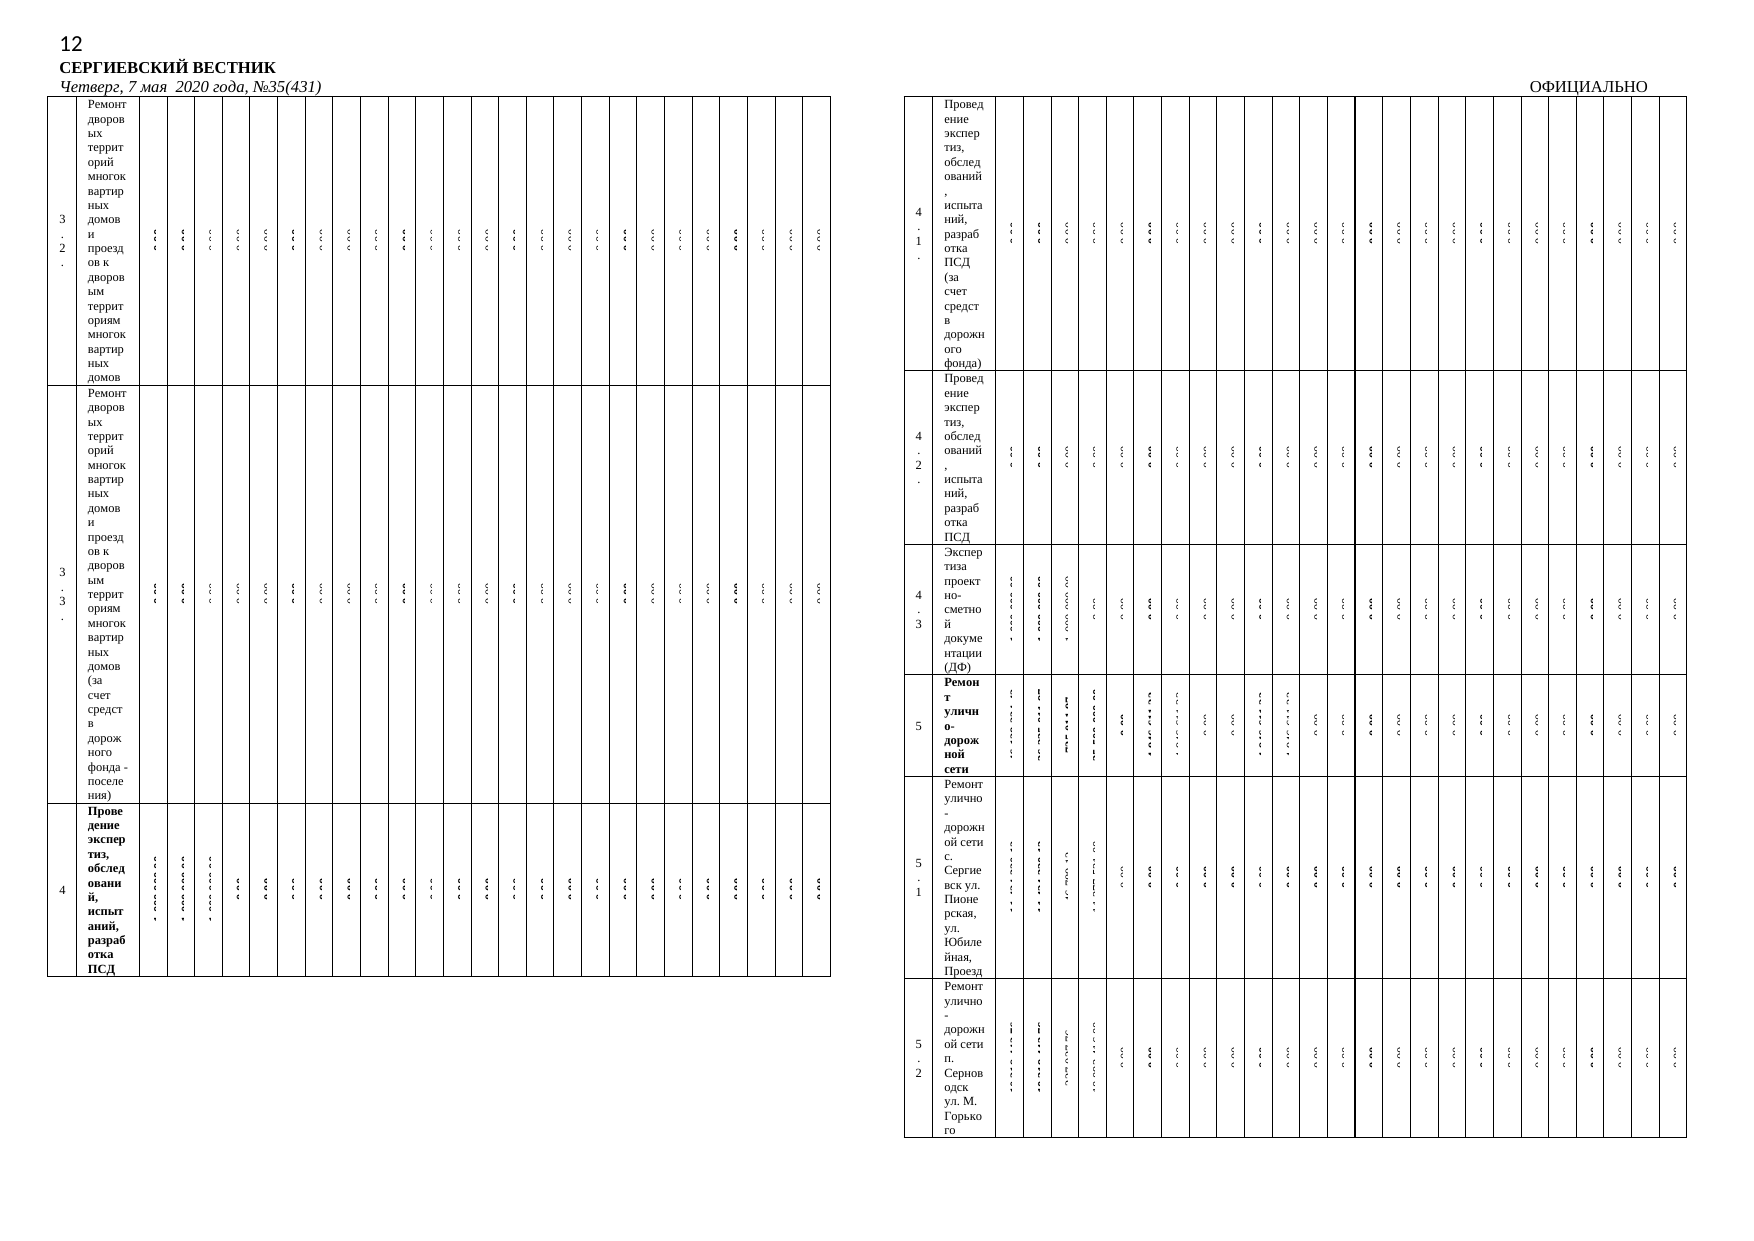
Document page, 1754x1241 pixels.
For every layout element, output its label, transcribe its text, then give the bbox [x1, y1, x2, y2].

table_cell 0,00 [168, 386, 194, 802]
table_cell 0,00 [693, 97, 719, 384]
table_cell 0,00 [1190, 675, 1216, 776]
table_cell 0,00 [472, 97, 498, 384]
table_cell 0,00 [1632, 777, 1659, 978]
table_cell Ремонт дворовых территорий многоквартирных домов и проездов к дворовым территориям многоквартирных домов (за счет средств дорожного фонда - поселения) [77, 386, 139, 802]
table_cell 0,00 [1356, 777, 1382, 978]
table_cell 0,00 [1411, 777, 1438, 978]
table_cell 0,00 [665, 804, 692, 976]
table_cell 0,00 [1439, 979, 1465, 1137]
table_cell 0,00 [1300, 777, 1327, 978]
table_cell 10 092 416,00 [1079, 979, 1106, 1137]
table_cell 0,00 [361, 97, 388, 384]
table_cell 0,00 [250, 386, 277, 802]
table_cell 0,00 [1356, 545, 1382, 674]
table_cell 0,00 [1328, 979, 1354, 1137]
table_cell 0,00 [1522, 97, 1548, 370]
table_cell 4.3 [905, 545, 932, 674]
table_cell 0,00 [803, 97, 830, 384]
table_cell 0,00 [1411, 97, 1438, 370]
table_cell 0,00 [1383, 979, 1410, 1137]
table_cell 0,00 [1217, 675, 1244, 776]
table_cell 0,00 [444, 97, 471, 384]
table_cell 227 027,76 [1052, 979, 1078, 1137]
table_cell 0,00 [1245, 777, 1272, 978]
table_cell 5.2 [905, 979, 932, 1137]
table_cell 0,00 [1162, 979, 1189, 1137]
table_cell 0,00 [1107, 371, 1133, 544]
table_cell 0,00 [1466, 545, 1493, 674]
table_cell 0,00 [333, 804, 360, 976]
table_cell 0,00 [1134, 97, 1161, 370]
table_cell 0,00 [1190, 371, 1216, 544]
table_cell Ремонт улично-дорожной сети п. Серноводск ул. М. Горького [933, 979, 995, 1137]
table_cell 0,00 [140, 386, 167, 802]
table_cell 0,00 [1107, 97, 1133, 370]
table_cell 0,00 [1632, 97, 1659, 370]
table_cell 0,00 [416, 386, 443, 802]
table_cell 0,00 [1328, 371, 1354, 544]
table_cell 0,00 [1217, 97, 1244, 370]
table_cell 0,00 [1466, 675, 1493, 776]
table_cell 0,00 [499, 97, 526, 384]
table_cell 0,00 [776, 804, 802, 976]
table_cell 0,00 [1300, 97, 1327, 370]
table_cell 0,00 [1134, 545, 1161, 674]
table_cell 0,00 [333, 386, 360, 802]
table_cell 0,00 [140, 97, 167, 384]
table_cell 0,00 [527, 386, 553, 802]
table_cell 0,00 [1466, 979, 1493, 1137]
table_cell 0,00 [1549, 777, 1576, 978]
table_cell 1 000 000,00 [1052, 545, 1078, 674]
table_cell 0,00 [195, 97, 222, 384]
table_cell 0,00 [416, 804, 443, 976]
table_cell 0,00 [1245, 371, 1272, 544]
table_cell 0,00 [168, 97, 194, 384]
table_cell 0,00 [527, 804, 553, 976]
table_cell 0,00 [554, 97, 581, 384]
table_cell 0,00 [1245, 979, 1272, 1137]
table_cell 0,00 [996, 371, 1023, 544]
table_cell 0,00 [1300, 675, 1327, 776]
table_cell 0,00 [195, 386, 222, 802]
table_cell 0,00 [1494, 675, 1521, 776]
table_cell 4.2. [905, 371, 932, 544]
table_cell 10 319 443,76 [996, 979, 1023, 1137]
table_cell 4.1. [905, 97, 932, 370]
table_cell 0,00 [1632, 545, 1659, 674]
table_cell 0,00 [361, 804, 388, 976]
table_cell Ремонт дворовых территорий многоквартирных домов и проездов к дворовым территориям многоквартирных домов [77, 97, 139, 384]
table_cell 4 946 611,23 [1245, 675, 1272, 776]
table_cell 0,00 [1660, 777, 1686, 978]
table_cell 0,00 [250, 804, 277, 976]
table_cell 0,00 [1162, 371, 1189, 544]
table_cell 0,00 [472, 386, 498, 802]
table_cell 0,00 [693, 386, 719, 802]
table_cell 0,00 [389, 386, 415, 802]
table_cell Ремонт улично-дорожной сети с. Сергиевск ул. Пионерская, ул. Юбилейная, Проезд [933, 777, 995, 978]
table_cell 0,00 [1328, 97, 1354, 370]
table_cell 0,00 [1356, 675, 1382, 776]
table_cell 0,00 [1107, 777, 1133, 978]
table_cell 0,00 [1217, 979, 1244, 1137]
table_cell 0,00 [444, 386, 471, 802]
table_cell 0,00 [1660, 675, 1686, 776]
table_cell 0,00 [1549, 675, 1576, 776]
table_cell 0,00 [1604, 97, 1631, 370]
table_cell 0,00 [1577, 979, 1603, 1137]
table_cell 0,00 [1162, 97, 1189, 370]
table_cell 0,00 [1522, 777, 1548, 978]
table_cell 0,00 [223, 97, 249, 384]
table_cell 0,00 [1356, 371, 1382, 544]
table_cell 0,00 [1660, 545, 1686, 674]
table_cell Проведение экспертиз, обследований, испытаний, разработка ПСД [77, 804, 139, 976]
table_cell 0,00 [1328, 777, 1354, 978]
table_cell 0,00 [1604, 777, 1631, 978]
table_cell 0,00 [1660, 979, 1686, 1137]
table_cell 0,00 [776, 386, 802, 802]
table_cell 0,00 [1107, 675, 1133, 776]
table_cell 0,00 [1494, 979, 1521, 1137]
table_cell 0,00 [1632, 675, 1659, 776]
table_cell 0,00 [554, 804, 581, 976]
table_cell 0,00 [1190, 777, 1216, 978]
table_cell 0,00 [610, 97, 636, 384]
table_cell 0,00 [1190, 97, 1216, 370]
table_cell 0,00 [1632, 979, 1659, 1137]
table_cell 1 000 000,00 [1024, 545, 1051, 674]
table_cell 0,00 [1439, 777, 1465, 978]
table_cell 0,00 [1577, 97, 1603, 370]
table_cell 0,00 [1134, 777, 1161, 978]
table_cell 0,00 [306, 386, 332, 802]
table_cell 0,00 [1107, 545, 1133, 674]
table_cell 5.1 [905, 777, 932, 978]
table_cell 3.2. [48, 97, 76, 384]
table_cell Ремонт улично-дорожной сети [933, 675, 995, 776]
table_cell 0,00 [693, 804, 719, 976]
table_cell 0,00 [554, 386, 581, 802]
table_cell 0,00 [1411, 675, 1438, 776]
table_cell 0,00 [1383, 777, 1410, 978]
table_cell 0,00 [720, 386, 747, 802]
table_cell 4 946 611,23 [1273, 675, 1299, 776]
table_cell 46 789,12 [1052, 777, 1078, 978]
table_cell 0,00 [1604, 979, 1631, 1137]
table_cell 11 424 320,12 [1024, 777, 1051, 978]
table_cell 0,00 [389, 97, 415, 384]
table_cell 0,00 [610, 804, 636, 976]
table_cell 1 000 000,00 [996, 545, 1023, 674]
table_cell 0,00 [1604, 371, 1631, 544]
table_cell 0,00 [1439, 371, 1465, 544]
table_cell 0,00 [1632, 371, 1659, 544]
table_cell 0,00 [1134, 979, 1161, 1137]
table_cell 0,00 [1079, 97, 1106, 370]
table_cell 0,00 [1024, 97, 1051, 370]
table_cell 0,00 [637, 804, 664, 976]
table_cell 0,00 [1466, 777, 1493, 978]
table_cell 735 011,97 [1052, 675, 1078, 776]
table_cell 0,00 [637, 97, 664, 384]
table_cell 0,00 [1577, 675, 1603, 776]
table_cell 0,00 [637, 386, 664, 802]
table_cell 0,00 [1549, 371, 1576, 544]
table_cell 0,00 [1356, 979, 1382, 1137]
table_cell 0,00 [1273, 979, 1299, 1137]
table_cell 0,00 [1300, 979, 1327, 1137]
table_cell 0,00 [582, 97, 609, 384]
table_cell 0,00 [1522, 371, 1548, 544]
table_cell 0,00 [1494, 545, 1521, 674]
table_cell 3.3. [48, 386, 76, 802]
table_cell 0,00 [1439, 97, 1465, 370]
table_cell 0,00 [1328, 675, 1354, 776]
table_cell 0,00 [610, 386, 636, 802]
table_cell 0,00 [1300, 545, 1327, 674]
table_cell 0,00 [1494, 97, 1521, 370]
table_cell 0,00 [1217, 777, 1244, 978]
table_cell 11 377 531,00 [1079, 777, 1106, 978]
table_cell 0,00 [1522, 675, 1548, 776]
table_cell 0,00 [1577, 777, 1603, 978]
table_cell 0,00 [1383, 675, 1410, 776]
table_cell 0,00 [776, 97, 802, 384]
table_cell 5 [905, 675, 932, 776]
table_cell 0,00 [1577, 545, 1603, 674]
table_cell 0,00 [1134, 371, 1161, 544]
table_cell 0,00 [1356, 97, 1382, 370]
table_cell 0,00 [1079, 545, 1106, 674]
table_cell 0,00 [1494, 777, 1521, 978]
table_cell 0,00 [1383, 545, 1410, 674]
table_cell 0,00 [1273, 545, 1299, 674]
table_cell 0,00 [250, 97, 277, 384]
table_cell 4 946 611,23 [1134, 675, 1161, 776]
table_cell Проведение экспертиз, обследований, испытаний, разработка ПСД (за счет средств дорожного фонда) [933, 97, 995, 370]
table_cell 0,00 [333, 97, 360, 384]
table_cell 0,00 [1660, 371, 1686, 544]
table_cell 0,00 [720, 804, 747, 976]
table_cell 0,00 [278, 97, 305, 384]
table_cell 0,00 [1190, 545, 1216, 674]
table_cell 0,00 [499, 386, 526, 802]
table_cell 0,00 [1217, 371, 1244, 544]
table_cell 0,00 [1549, 545, 1576, 674]
table_cell 0,00 [1328, 545, 1354, 674]
table_cell 0,00 [582, 804, 609, 976]
table_cell 0,00 [1411, 545, 1438, 674]
table_cell 0,00 [748, 97, 775, 384]
table_cell 0,00 [720, 97, 747, 384]
table_cell 4 946 611,23 [1162, 675, 1189, 776]
table_cell 0,00 [665, 97, 692, 384]
table_cell 0,00 [1190, 979, 1216, 1137]
table_cell 0,00 [1577, 371, 1603, 544]
table_cell 0,00 [389, 804, 415, 976]
table_cell 0,00 [582, 386, 609, 802]
table_cell 0,00 [1273, 777, 1299, 978]
table_cell 0,00 [665, 386, 692, 802]
table_cell Экспертиза проектно-сметной документации (ДФ) [933, 545, 995, 674]
table_cell 0,00 [444, 804, 471, 976]
table_cell Проведение экспертиз, обследований, испытаний, разработка ПСД [933, 371, 995, 544]
table_cell 0,00 [1052, 371, 1078, 544]
table_cell 0,00 [1522, 979, 1548, 1137]
table_cell 0,00 [1273, 97, 1299, 370]
table_cell 0,00 [1300, 371, 1327, 544]
table_cell 0,00 [472, 804, 498, 976]
table_cell 11 424 320,12 [996, 777, 1023, 978]
table_cell 1 000 000,00 [140, 804, 167, 976]
table_cell 0,00 [306, 804, 332, 976]
table_cell 0,00 [803, 386, 830, 802]
table_cell 0,00 [1245, 97, 1272, 370]
table_cell 0,00 [361, 386, 388, 802]
table_cell 0,00 [306, 97, 332, 384]
table_cell 0,00 [1439, 545, 1465, 674]
table_cell 0,00 [748, 804, 775, 976]
table_cell 0,00 [223, 386, 249, 802]
table_cell 4 [48, 804, 76, 976]
table_cell 0,00 [527, 97, 553, 384]
table_cell 0,00 [1411, 371, 1438, 544]
table_cell 0,00 [803, 804, 830, 976]
table_cell 10 319 443,76 [1024, 979, 1051, 1137]
table_cell 0,00 [1522, 545, 1548, 674]
table_cell 0,00 [1383, 97, 1410, 370]
table_cell 0,00 [416, 97, 443, 384]
table_cell 46 128 234,43 [996, 675, 1023, 776]
table_cell 0,00 [1024, 371, 1051, 544]
table_cell 0,00 [1466, 371, 1493, 544]
table_cell 0,00 [1549, 97, 1576, 370]
table_cell 0,00 [499, 804, 526, 976]
table_cell 0,00 [1549, 979, 1576, 1137]
table_cell 0,00 [1466, 97, 1493, 370]
table_cell 0,00 [1052, 97, 1078, 370]
table_cell 0,00 [1273, 371, 1299, 544]
table_cell 0,00 [1604, 675, 1631, 776]
table_cell 36 235 011,97 [1024, 675, 1051, 776]
table_cell 0,00 [996, 97, 1023, 370]
table_cell 0,00 [748, 386, 775, 802]
table_cell 1 000 000,00 [195, 804, 222, 976]
table_cell 35 500 000,00 [1079, 675, 1106, 776]
table_cell 0,00 [1604, 545, 1631, 674]
table_cell 0,00 [278, 386, 305, 802]
table_cell 0,00 [1245, 545, 1272, 674]
table_cell 0,00 [1107, 979, 1133, 1137]
table_cell 0,00 [1439, 675, 1465, 776]
table_cell 0,00 [1079, 371, 1106, 544]
table_cell 0,00 [1217, 545, 1244, 674]
table_cell 0,00 [1660, 97, 1686, 370]
table_cell 0,00 [1162, 777, 1189, 978]
table_cell 0,00 [1494, 371, 1521, 544]
table_cell 0,00 [278, 804, 305, 976]
table_cell 0,00 [223, 804, 249, 976]
table_cell 0,00 [1162, 545, 1189, 674]
table_cell 1 000 000,00 [168, 804, 194, 976]
table_cell 0,00 [1411, 979, 1438, 1137]
table_cell 0,00 [1383, 371, 1410, 544]
